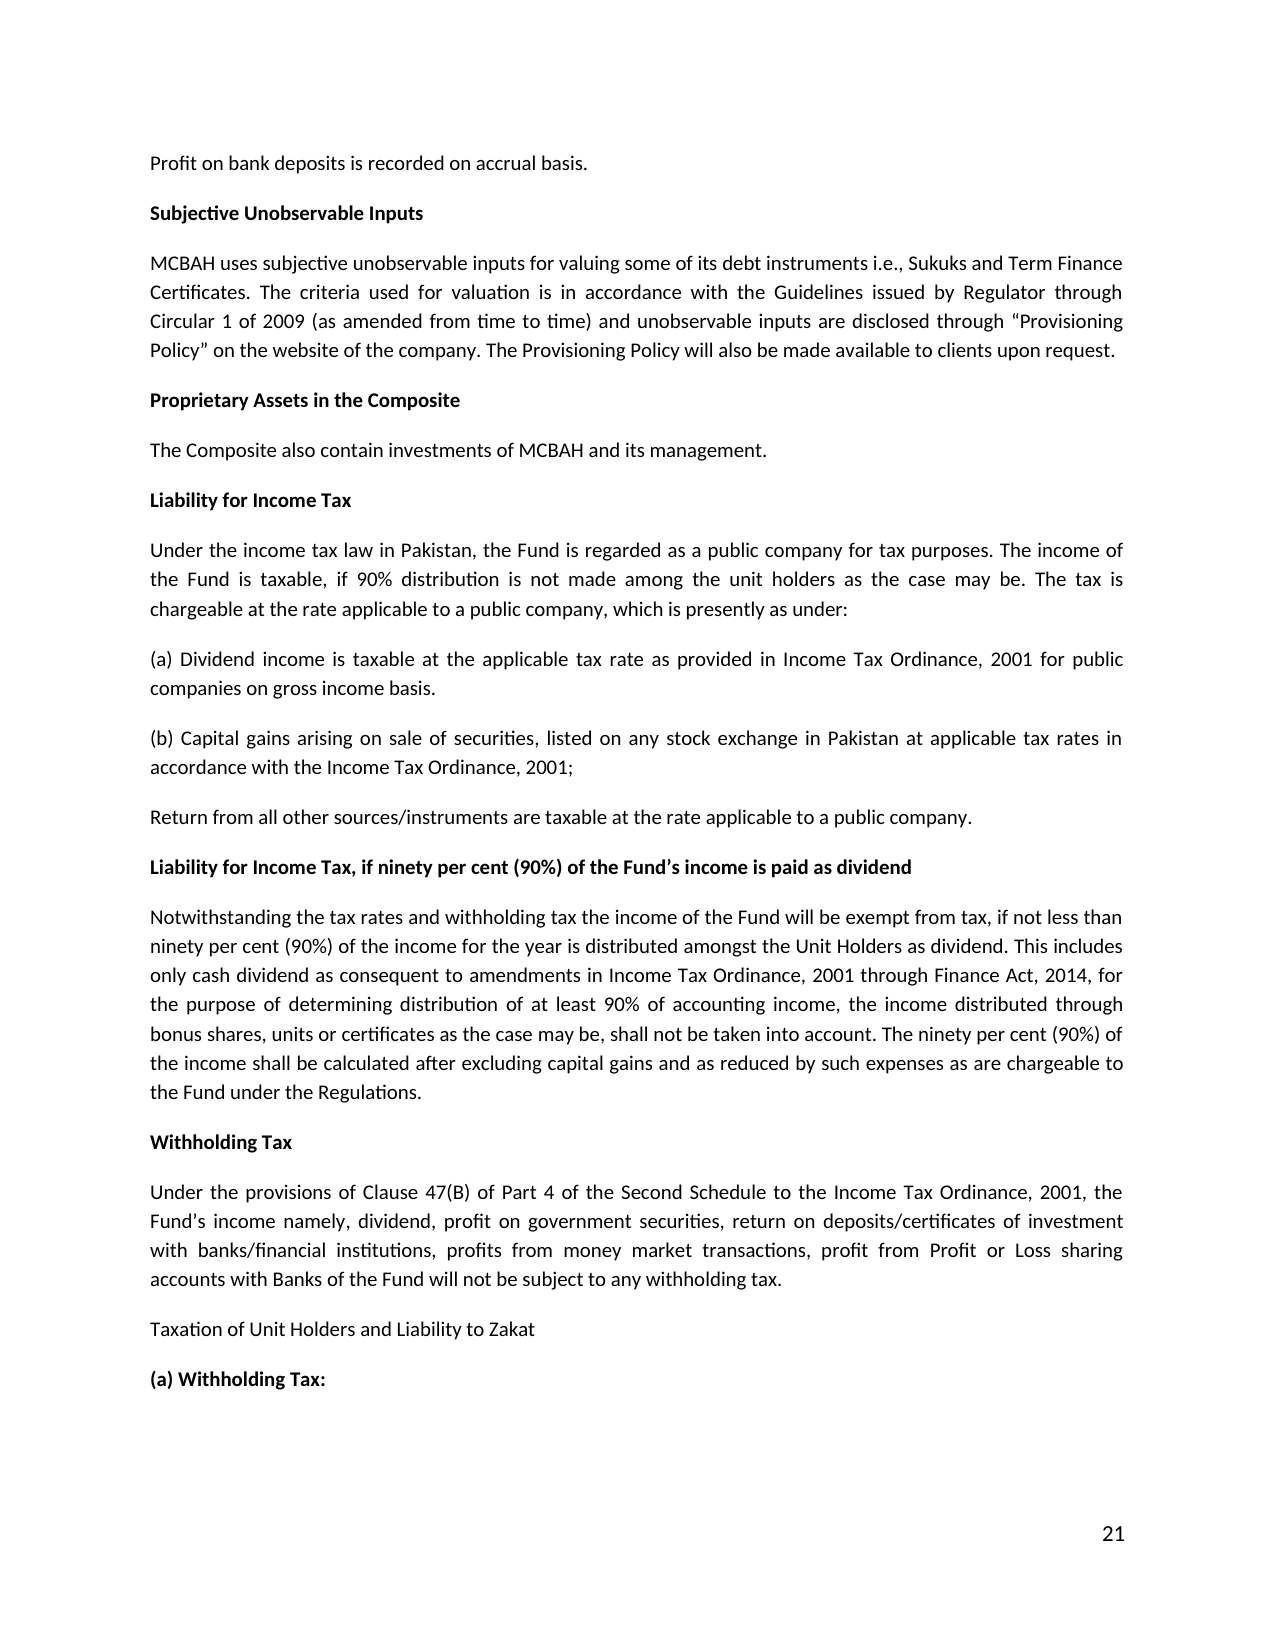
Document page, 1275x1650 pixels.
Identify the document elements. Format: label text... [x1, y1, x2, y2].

text Profit on bank deposits is recorded on accrual basis. [150, 150, 1125, 175]
text Subjective Unobservable Inputs [150, 200, 1125, 225]
text The Composite also contain investments of MCBAH and its management. [150, 437, 1125, 463]
text Notwithstanding the tax rates and withholding tax the income of the Fund will be exempt from tax, if not less than ninety per cent (90%) of the income for the year is distributed amongst the Unit Holders as dividend. This includes only cash dividend as consequent to amendments in Income Tax Ordinance, 2001 through Finance Act, 2014, for the purpose of determining distribution of at least 90% of accounting income, the income distributed through bonus shares, units or certificates as the case may be, shall not be taken into account. The ninety per cent (90%) of the income shall be calculated after excluding capital gains and as reduced by such expenses as are chargeable to the Fund under the Regulations. [150, 904, 1125, 1104]
text Liability for Income Tax [150, 487, 1125, 513]
text Withholding Tax [150, 1129, 1125, 1154]
text Under the provisions of Clause 47(B) of Part 4 of the Second Schedule to the Income Tax Ordinance, 2001, the Fund’s income namely, dividend, profit on government securities, return on deposits/certificates of investment with banks/financial institutions, profits from money market transactions, profit from Profit or Loss sharing accounts with Banks of the Fund will not be subject to any withholding tax. [150, 1179, 1125, 1292]
text Proprietary Assets in the Composite [150, 387, 1125, 413]
text Return from all other sources/instruments are taxable at the rate applicable to a public company. [150, 804, 1125, 829]
text Liability for Income Tax, if ninety per cent (90%) of the Fund’s income is paid as dividend [150, 854, 1125, 879]
text (a) Dividend income is taxable at the applicable tax rate as provided in Income Tax Ordinance, 2001 for public companies on gross income basis. [150, 646, 1125, 700]
text (a) Withholding Tax: [150, 1367, 1125, 1392]
text Taxation of Unit Holders and Liability to Zakat [150, 1317, 1125, 1342]
text Under the income tax law in Pakistan, the Fund is regarded as a public company for tax purposes. The income of the Fund is taxable, if 90% distribution is not made among the unit holders as the case may be. The tax is chargeable at the rate applicable to a public company, which is presently as under: [150, 537, 1125, 621]
text MCBAH uses subjective unobservable inputs for valuing some of its debt instruments i.e., Sukuks and Term Finance Certificates. The criteria used for valuation is in accordance with the Guidelines issued by Regulator through Circular 1 of 2009 (as amended from time to time) and unobservable inputs are disclosed through “Provisioning Policy” on the website of the company. The Provisioning Policy will also be made available to clients upon request. [150, 250, 1125, 363]
text (b) Capital gains arising on sale of securities, listed on any stock exchange in Pakistan at applicable tax rates in accordance with the Income Tax Ordinance, 2001; [150, 725, 1125, 779]
